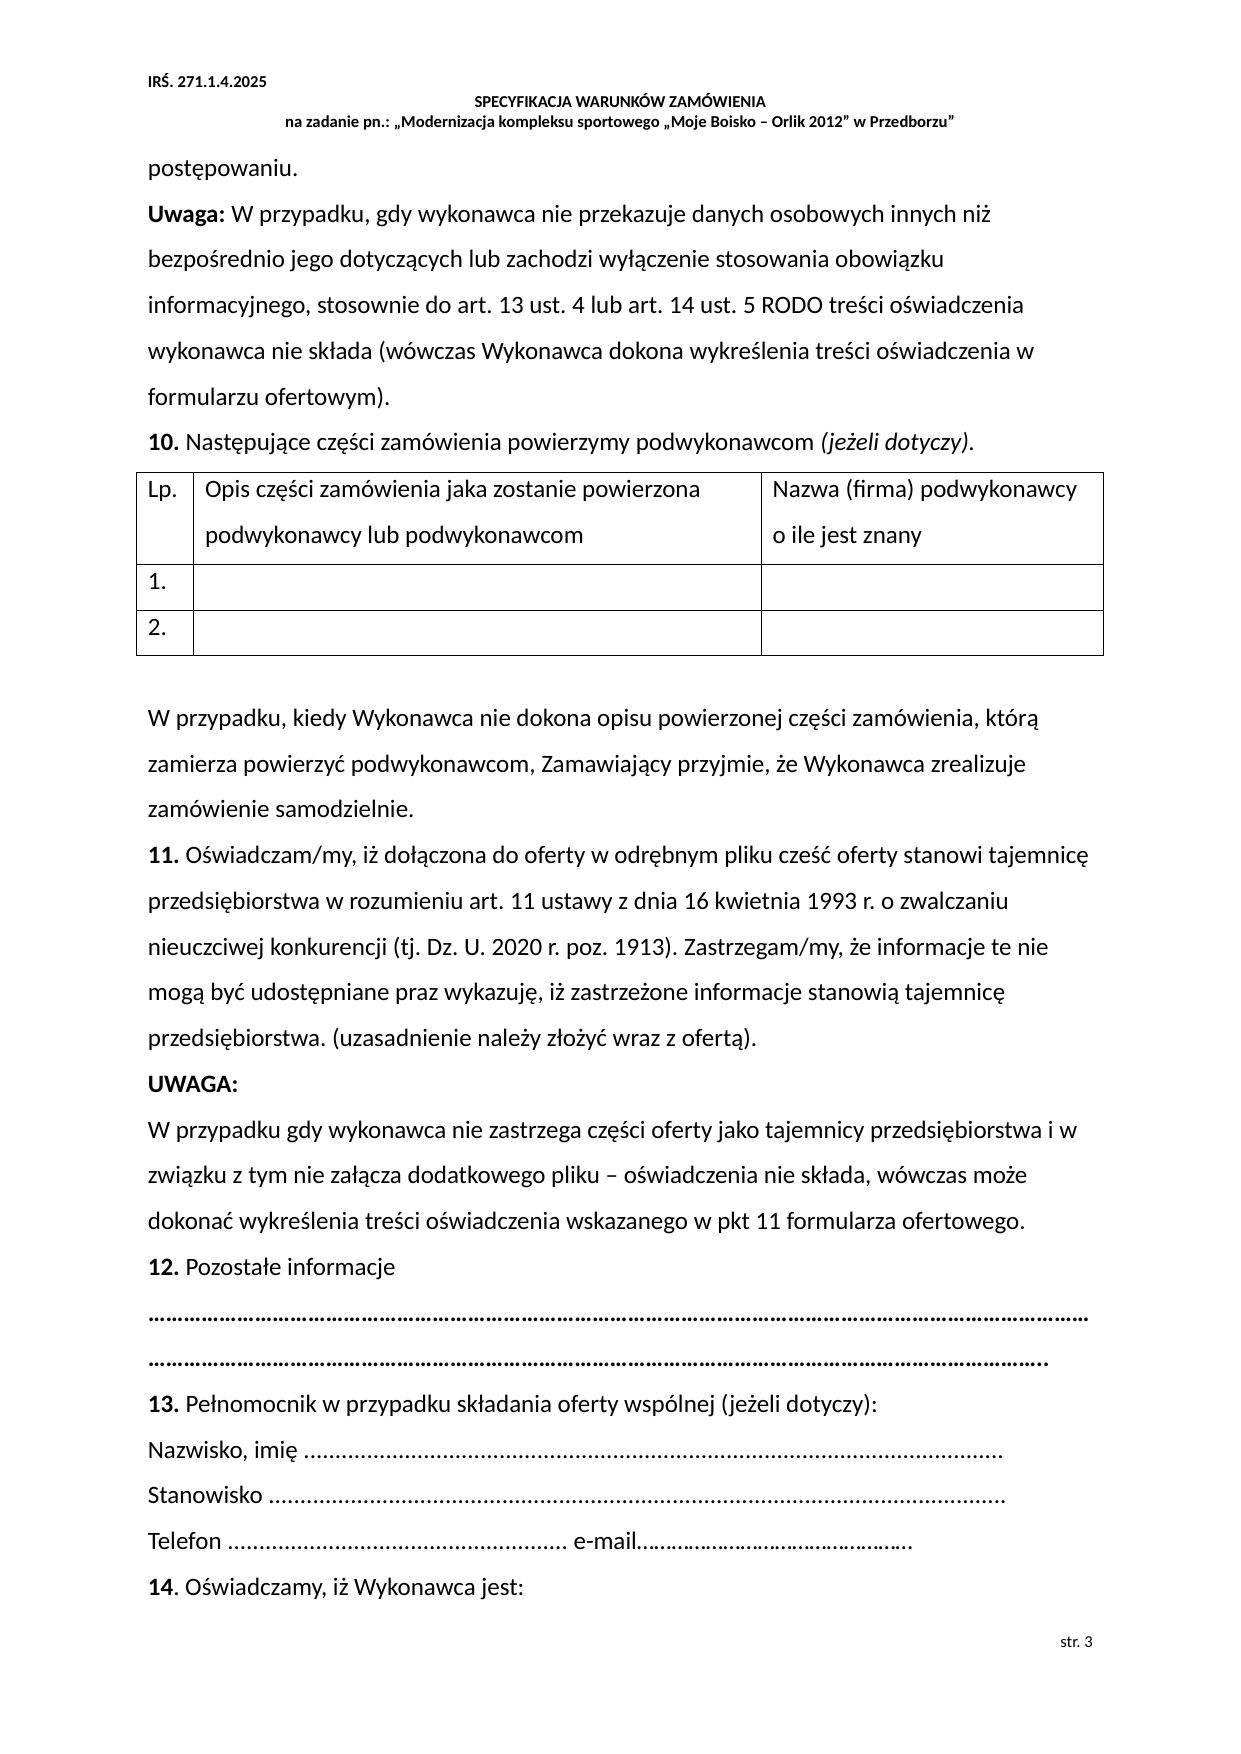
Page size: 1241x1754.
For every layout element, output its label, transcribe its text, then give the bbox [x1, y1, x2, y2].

table_header Nazwa (firma) podwykonawcy o ile jest znany [762, 473, 1103, 564]
text związku z tym nie załącza dodatkowego pliku – oświadczenia nie składa, wówczas może [148, 1159, 1092, 1190]
text 12. Pozostałe informacje [148, 1251, 1092, 1281]
text Nazwisko, imię ............................................................................................................... [148, 1434, 1092, 1464]
table_cell 2. [137, 611, 193, 655]
table_cell [762, 565, 1103, 609]
text 11. Oświadczam/my, iż dołączona do oferty w odrębnym pliku cześć oferty stanowi tajemnicę przedsiębiorstwa w rozumieniu art. 11 ustawy z dnia 16 kwietnia 1993 r. o zwalczaniu nieuczciwej konkurencji (tj. Dz. U. 2020 r. poz. 1913). Zastrzegam/my, że informacje te nie mogą być udostępniane praz wykazuję, iż zastrzeżone informacje stanowią tajemnicę przedsiębiorstwa. (uzasadnienie należy złożyć wraz z ofertą). [148, 839, 1092, 1053]
table_header Opis części zamówienia jaka zostanie powierzona podwykonawcy lub podwykonawcom [194, 473, 761, 564]
text 14. Oświadczamy, iż Wykonawca jest: [148, 1571, 1092, 1602]
text Telefon ...................................................... e-mail………………………………………… [148, 1525, 1092, 1556]
table_cell [194, 565, 761, 609]
text ………………………………………………………………………………………………………………………………………………………………………………………………………………………………………………………………………………….. [148, 1297, 1092, 1373]
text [148, 152, 1092, 183]
table_header Lp. [137, 473, 193, 564]
text W przypadku, kiedy Wykonawca nie dokona opisu powierzonej części zamówienia, którą zamierza powierzyć podwykonawcom, Zamawiający przyjmie, że Wykonawca zrealizuje zamówienie samodzielnie. [148, 702, 1092, 824]
text dokonać wykreślenia treści oświadczenia wskazanego w pkt 11 formularza ofertowego. [148, 1205, 1092, 1236]
text UWAGA: W przypadku gdy wykonawca nie zastrzega części oferty jako tajemnicy przedsiębiorstwa i w [148, 1068, 1092, 1144]
text 13. Pełnomocnik w przypadku składania oferty wspólnej (jeżeli dotyczy): [148, 1388, 1092, 1419]
text Stanowisko ..................................................................................................................... [148, 1479, 1092, 1510]
text 10. Następujące części zamówienia powierzymy podwykonawcom (jeżeli dotyczy). [148, 426, 1092, 457]
table_cell [194, 611, 761, 655]
table_cell [762, 611, 1103, 655]
text Uwaga: W przypadku, gdy wykonawca nie przekazuje danych osobowych innych niż bezpośrednio jego dotyczących lub zachodzi wyłączenie stosowania obowiązku informacyjnego, stosownie do art. 13 ust. 4 lub art. 14 ust. 5 RODO treści oświadczenia wykonawca nie składa (wówczas Wykonawca dokona wykreślenia treści oświadczenia w formularzu ofertowym). [148, 198, 1092, 411]
table_cell 1. [137, 565, 193, 609]
